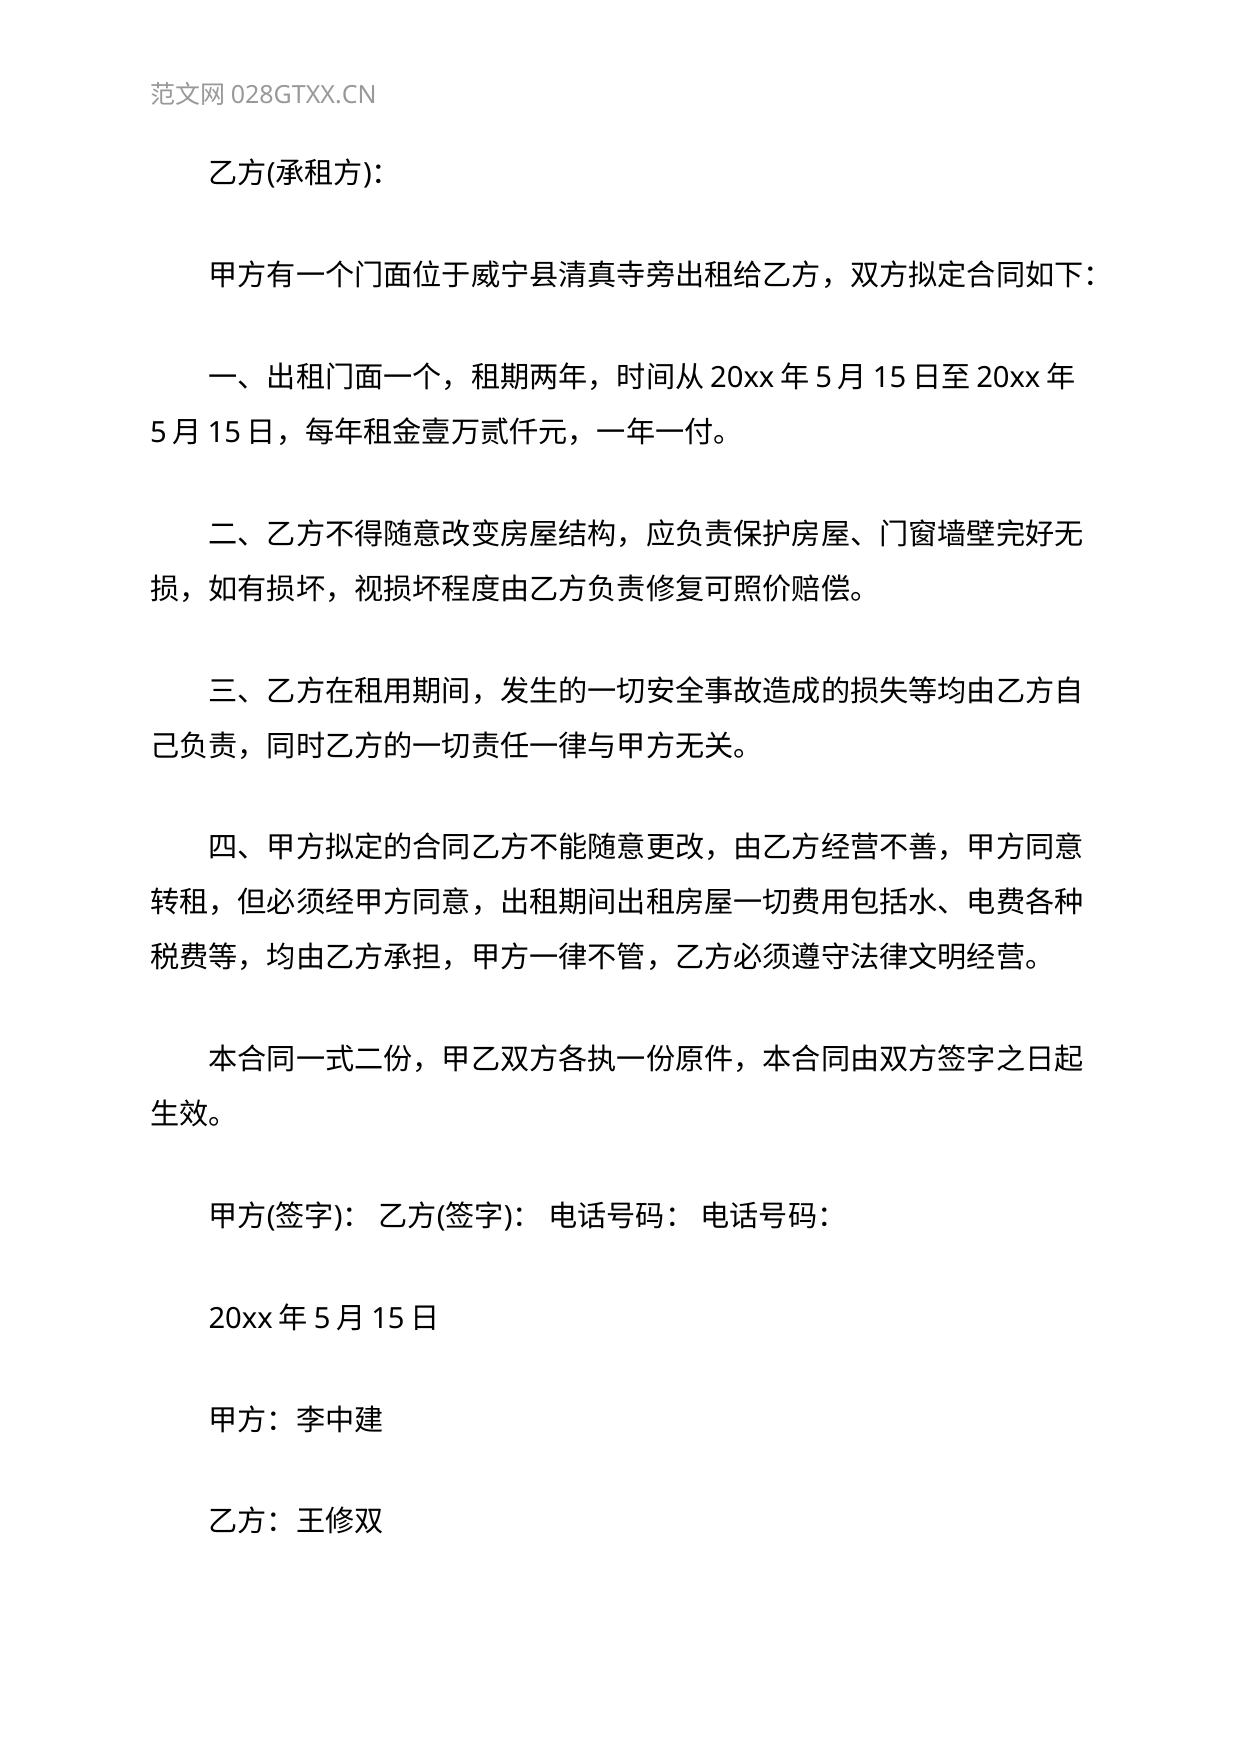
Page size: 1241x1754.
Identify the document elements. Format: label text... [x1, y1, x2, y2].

text 甲方(签字)： 乙方(签字)： 电话号码： 电话号码： [150, 1192, 1090, 1235]
text 甲方：李中建 [150, 1396, 1090, 1438]
text 二、乙方不得随意改变房屋结构，应负责保护房屋、门窗墙壁完好无损，如有损坏，视损坏程度由乙方负责修复可照价赔偿。 [150, 511, 1090, 608]
text 本合同一式二份，甲乙双方各执一份原件，本合同由双方签字之日起生效。 [150, 1036, 1090, 1133]
text 乙方：王修双 [150, 1498, 1090, 1540]
text 三、乙方在租用期间，发生的一切安全事故造成的损失等均由乙方自己负责，同时乙方的一切责任一律与甲方无关。 [150, 667, 1090, 764]
text 一、出租门面一个，租期两年，时间从20xx年5月15日至20xx年5月15日，每年租金壹万贰仟元，一年一付。 [150, 354, 1090, 451]
text 20xx年5月15日 [150, 1294, 1090, 1337]
text 甲方有一个门面位于威宁县清真寺旁出租给乙方，双方拟定合同如下： [150, 252, 1090, 294]
text 乙方(承租方)： [150, 150, 1090, 192]
text 四、甲方拟定的合同乙方不能随意更改，由乙方经营不善，甲方同意转租，但必须经甲方同意，出租期间出租房屋一切费用包括水、电费各种税费等，均由乙方承担，甲方一律不管，乙方必须遵守法律文明经营。 [150, 824, 1090, 976]
